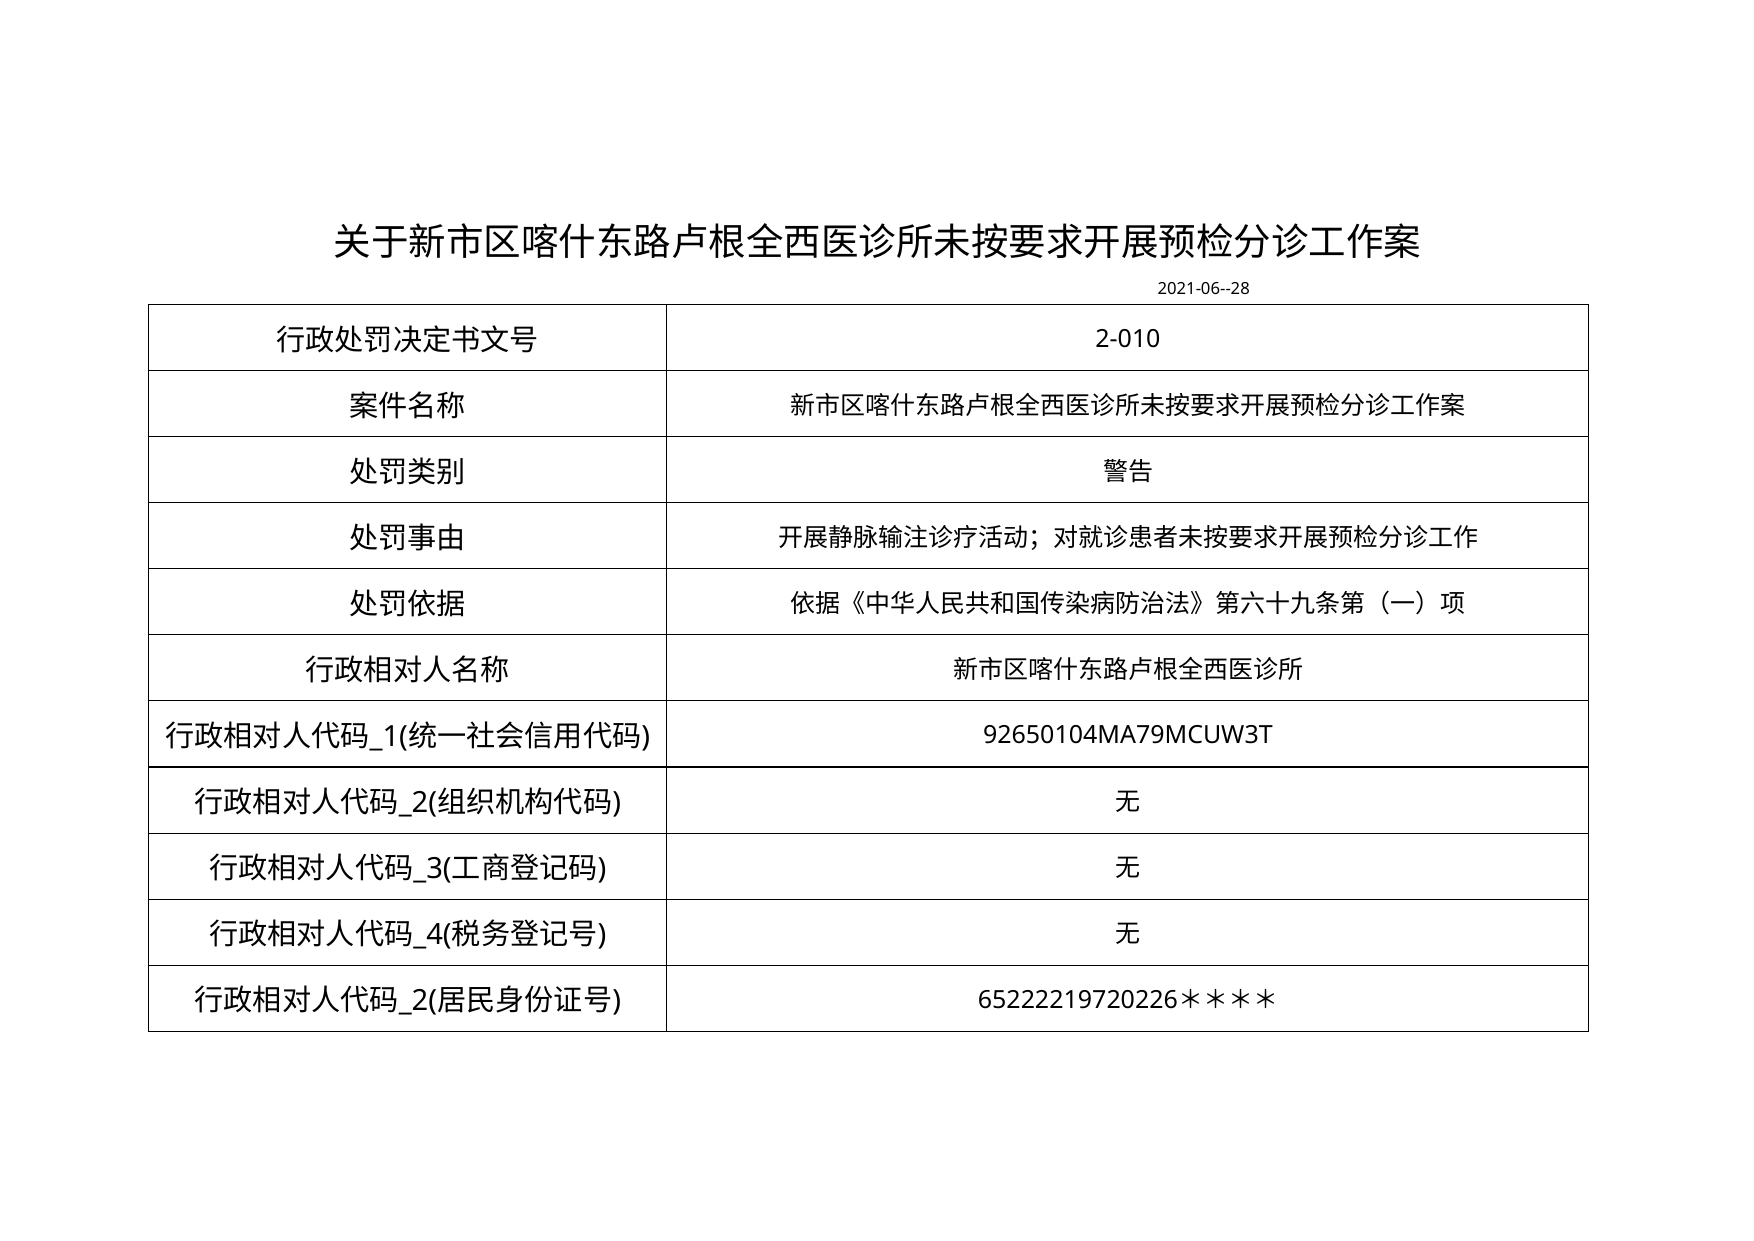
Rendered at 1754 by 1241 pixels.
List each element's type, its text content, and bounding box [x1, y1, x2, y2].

table_cell 案件名称 [149, 371, 666, 436]
table_cell 行政相对人代码_2(组织机构代码) [149, 768, 666, 832]
table_cell 65222219720226＊＊＊＊ [667, 966, 1588, 1031]
text 2021-06--28 [150, 272, 1604, 304]
table_cell 处罚依据 [149, 569, 666, 634]
table_cell 开展静脉输注诊疗活动；对就诊患者未按要求开展预检分诊工作 [667, 503, 1588, 568]
table_cell 无 [667, 768, 1588, 832]
table_header 行政处罚决定书文号 [149, 305, 666, 370]
table_cell 处罚类别 [149, 437, 666, 502]
table_cell 行政相对人代码_4(税务登记号) [149, 900, 666, 964]
table_cell 依据《中华人民共和国传染病防治法》第六十九条第（一）项 [667, 569, 1588, 634]
table_cell 无 [667, 900, 1588, 964]
table_cell 行政相对人名称 [149, 635, 666, 700]
table_cell 无 [667, 834, 1588, 898]
table_cell 新市区喀什东路卢根全西医诊所 [667, 635, 1588, 700]
table_cell 行政相对人代码_1(统一社会信用代码) [149, 701, 666, 766]
table_cell 处罚事由 [149, 503, 666, 568]
table_cell 92650104MA79MCUW3T [667, 701, 1588, 766]
table_cell 新市区喀什东路卢根全西医诊所未按要求开展预检分诊工作案 [667, 371, 1588, 436]
table_cell 行政相对人代码_2(居民身份证号) [149, 966, 666, 1031]
text 关于新市区喀什东路卢根全西医诊所未按要求开展预检分诊工作案 [150, 207, 1604, 272]
table_header 2-010 [667, 305, 1588, 370]
table_cell 警告 [667, 437, 1588, 502]
table_cell 行政相对人代码_3(工商登记码) [149, 834, 666, 898]
